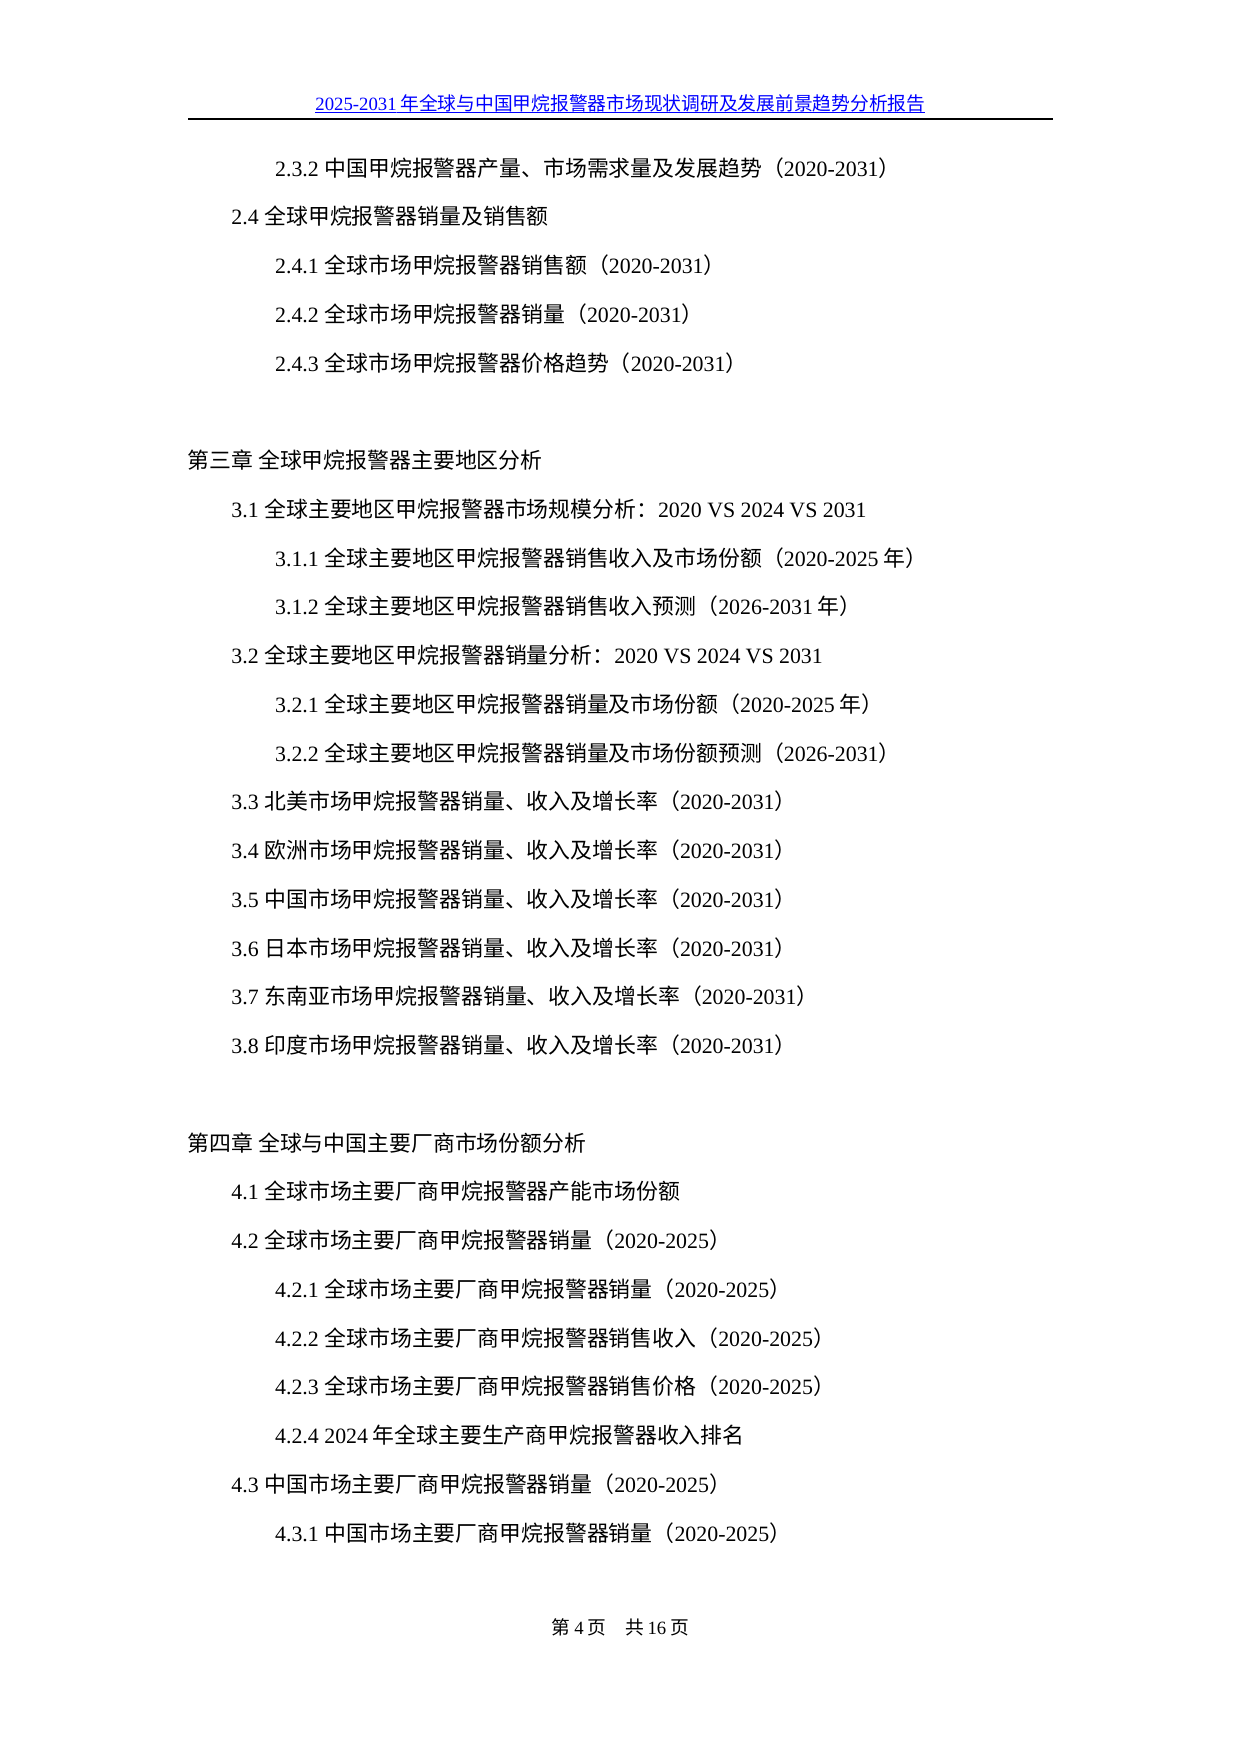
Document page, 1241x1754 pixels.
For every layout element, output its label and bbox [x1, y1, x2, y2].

text [187, 150, 1053, 1548]
